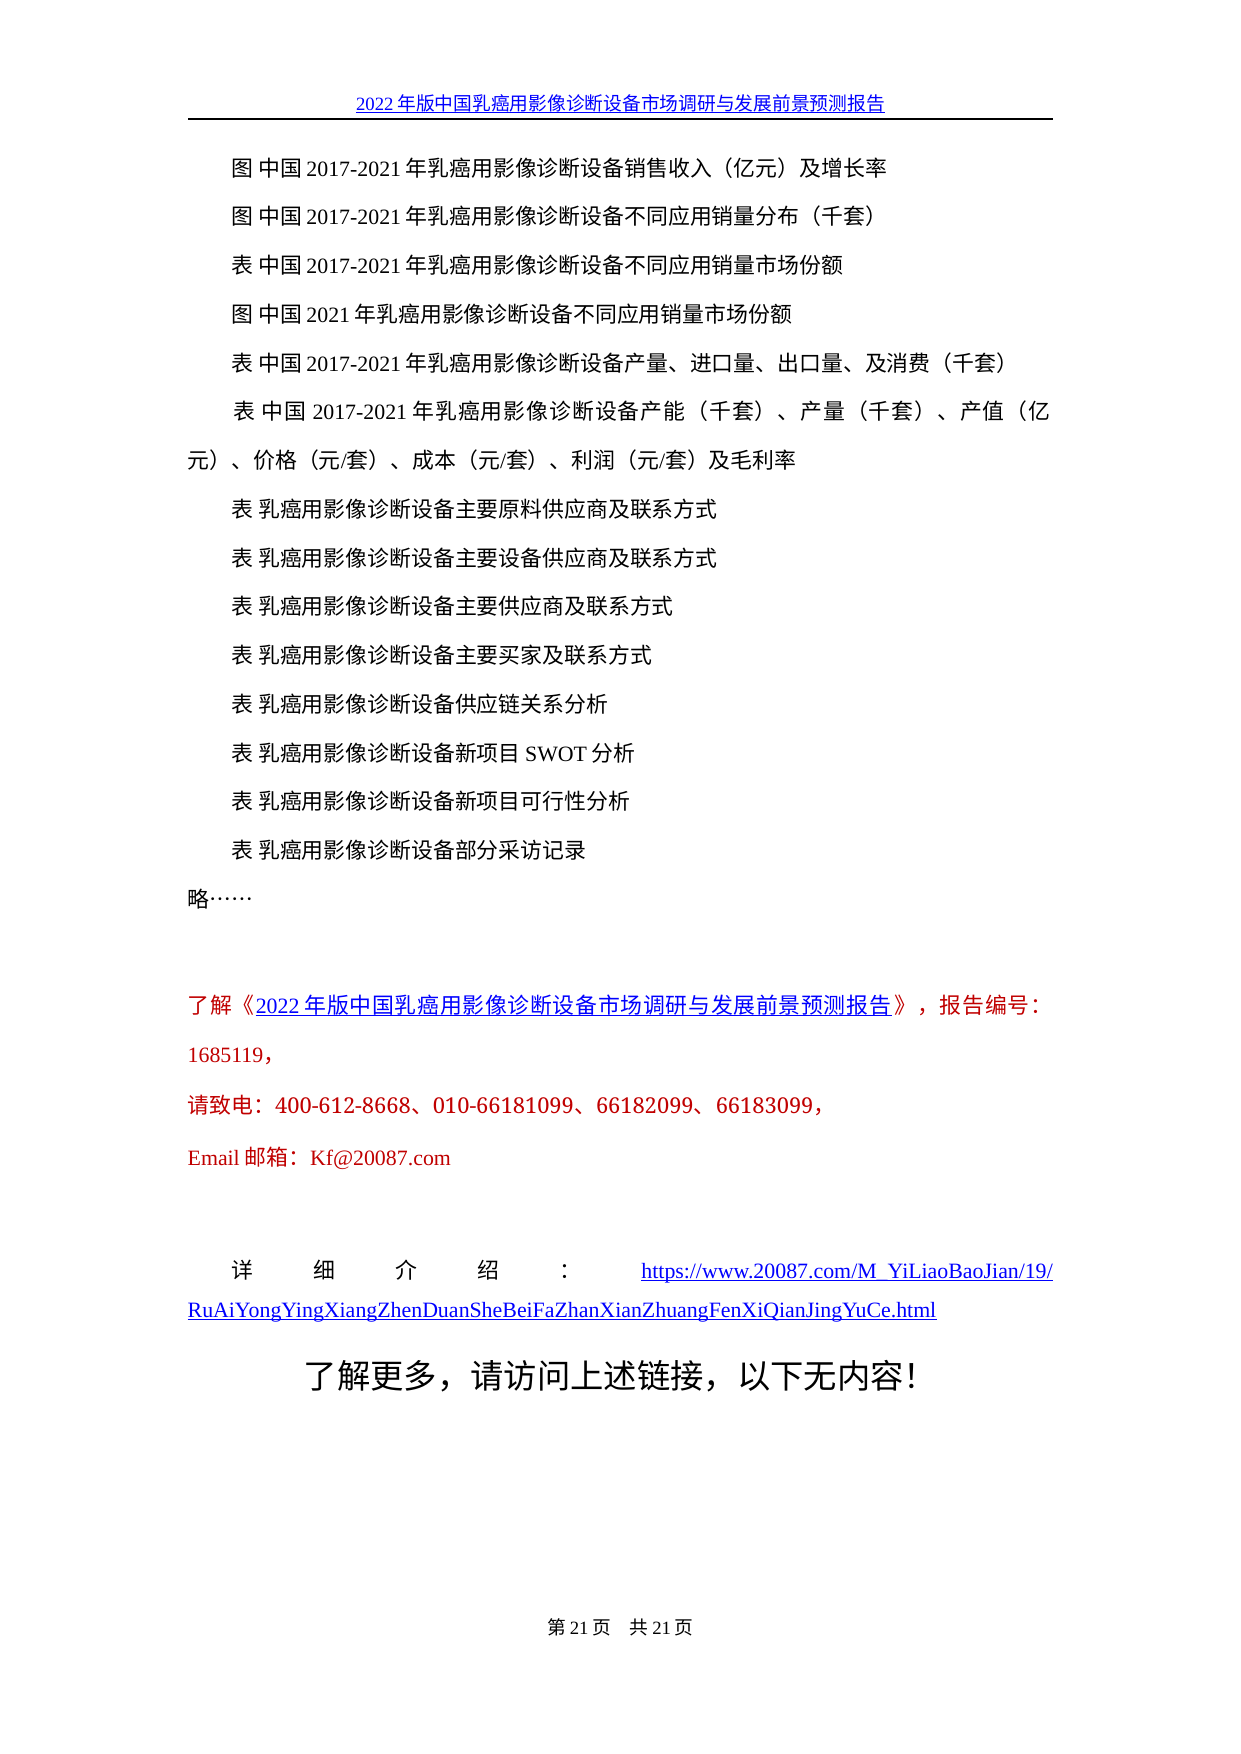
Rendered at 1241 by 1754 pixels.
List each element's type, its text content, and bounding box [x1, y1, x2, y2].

title 了解更多，请访问上述链接，以下无内容！ [187, 1342, 1053, 1407]
text 详细介绍：https://www.20087.com/M_YiLiaoBaoJian/19/RuAiYongYingXiangZhenDuanSheBeiFaZhanXianZhuangFenXiQianJingYuCe.html [187, 1253, 1053, 1326]
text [187, 150, 1053, 914]
text Email邮箱：Kf@20087.com [187, 1140, 1053, 1172]
text 请致电：400-612-8668、010-66181099、66182099、66183099， [187, 1088, 1053, 1121]
text 了解《2022年版中国乳癌用影像诊断设备市场调研与发展前景预测报告》，报告编号：1685119， [187, 988, 1053, 1069]
